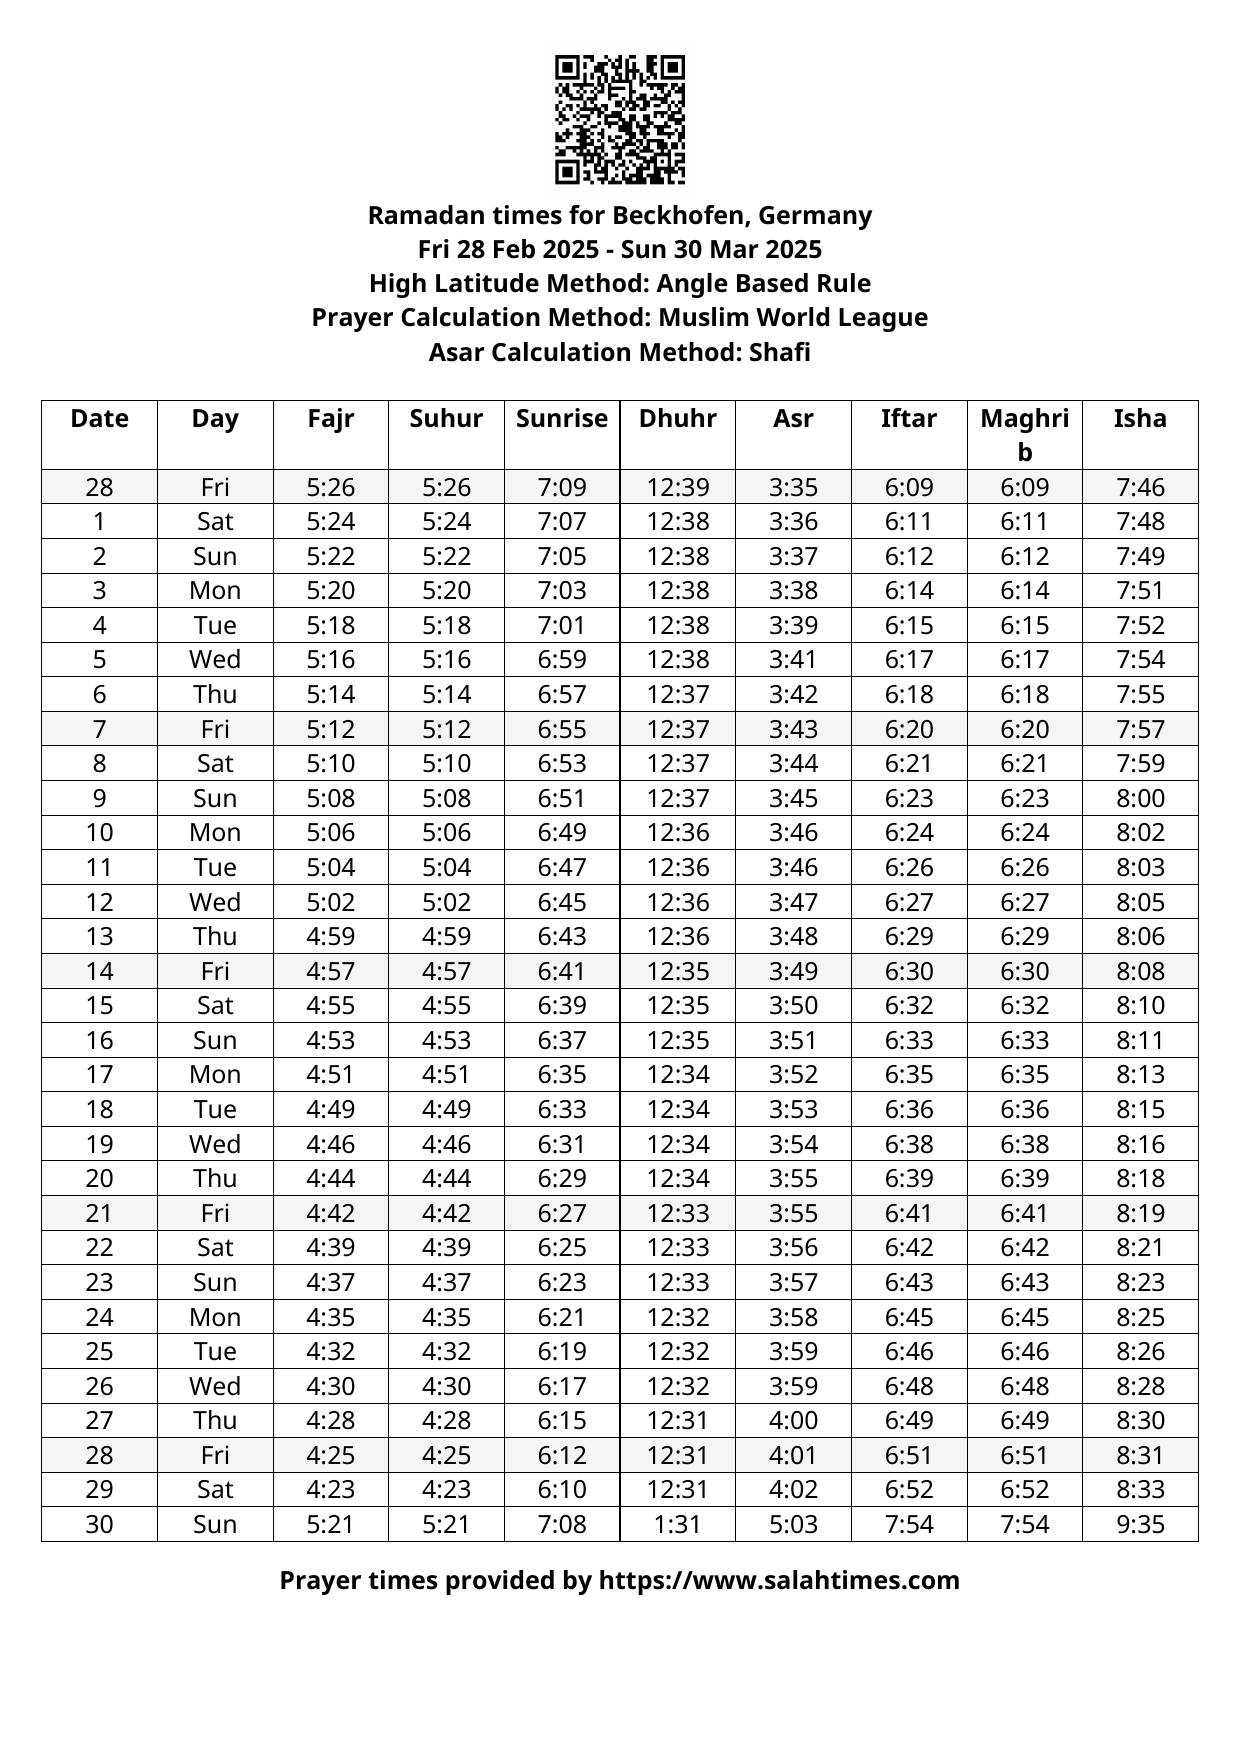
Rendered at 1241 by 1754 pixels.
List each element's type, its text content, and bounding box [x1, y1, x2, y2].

table_cell 8:02 [1083, 816, 1198, 849]
table_cell 4:30 [389, 1369, 504, 1402]
table_cell 8:23 [1083, 1265, 1198, 1299]
table_cell 12:36 [621, 850, 735, 884]
table_cell 3:51 [736, 1023, 851, 1057]
table_cell 6:29 [968, 919, 1082, 953]
table_cell Thu [158, 919, 273, 953]
table_cell 6:55 [505, 712, 619, 745]
table_cell Sun [158, 1507, 273, 1541]
table_cell 2 [42, 539, 157, 572]
table_cell 12:31 [621, 1438, 735, 1472]
table_cell 6:19 [505, 1334, 619, 1368]
table_cell 5:24 [389, 504, 504, 538]
table_cell 12:31 [621, 1473, 735, 1506]
table_header Isha [1083, 401, 1198, 469]
table_cell 8 [42, 746, 157, 780]
table_cell 4:59 [274, 919, 388, 953]
table_cell 8:08 [1083, 954, 1198, 987]
table_cell 3:57 [736, 1265, 851, 1299]
table_cell 12:38 [621, 504, 735, 538]
table_cell 6:41 [505, 954, 619, 987]
table_cell Sat [158, 504, 273, 538]
table_cell 3:55 [736, 1161, 851, 1195]
table_cell 4:53 [274, 1023, 388, 1057]
table_cell 6:29 [505, 1161, 619, 1195]
table_cell 6:21 [852, 746, 967, 780]
table_cell 6:43 [505, 919, 619, 953]
table_cell 12:37 [621, 746, 735, 780]
table_cell 6:26 [852, 850, 967, 884]
table_cell 10 [42, 816, 157, 849]
table_cell 12:31 [621, 1404, 735, 1437]
table_cell 8:25 [1083, 1300, 1198, 1333]
table_cell Fri [158, 470, 273, 503]
table_cell 6:39 [968, 1161, 1082, 1195]
table_cell 5:16 [389, 643, 504, 676]
table_cell 4:51 [389, 1058, 504, 1091]
table_cell 5:22 [389, 539, 504, 572]
table_cell 6:17 [852, 643, 967, 676]
table_cell 3:44 [736, 746, 851, 780]
table_cell 5:14 [389, 677, 504, 711]
table_cell 12:33 [621, 1265, 735, 1299]
table_cell 4:23 [389, 1473, 504, 1506]
table_cell 7:08 [505, 1507, 619, 1541]
table_cell 6:32 [852, 989, 967, 1022]
picture [542, 41, 699, 198]
table_cell 5:03 [736, 1507, 851, 1541]
table_cell 6:20 [852, 712, 967, 745]
table_cell 6:09 [968, 470, 1082, 503]
table_cell 6:35 [968, 1058, 1082, 1091]
table_header Sunrise [505, 401, 619, 469]
table_cell 6:49 [505, 816, 619, 849]
table_cell 7:54 [1083, 643, 1198, 676]
table_cell 8:21 [1083, 1231, 1198, 1264]
table_cell 4:51 [274, 1058, 388, 1091]
table_cell 7:57 [1083, 712, 1198, 745]
table_cell 6:12 [505, 1438, 619, 1472]
table_cell 5:18 [274, 608, 388, 642]
table_cell 6:36 [968, 1092, 1082, 1126]
table_cell 5:02 [274, 885, 388, 918]
table_cell 22 [42, 1231, 157, 1264]
table_cell 24 [42, 1300, 157, 1333]
table_cell Wed [158, 885, 273, 918]
table_cell 5:18 [389, 608, 504, 642]
table_cell 6:38 [852, 1127, 967, 1160]
table_cell 6:10 [505, 1473, 619, 1506]
table_cell 6:17 [968, 643, 1082, 676]
table_cell 6:36 [852, 1092, 967, 1126]
table_cell 4:59 [389, 919, 504, 953]
table_cell 5:20 [389, 574, 504, 607]
table_cell Fri [158, 1438, 273, 1472]
table_cell 6:49 [968, 1404, 1082, 1437]
table_cell 4:57 [274, 954, 388, 987]
table_cell 6:53 [505, 746, 619, 780]
table_cell 6:25 [505, 1231, 619, 1264]
table_cell 5:06 [389, 816, 504, 849]
table_cell 3:45 [736, 781, 851, 814]
table_cell 4:23 [274, 1473, 388, 1506]
table_cell 6:33 [852, 1023, 967, 1057]
table_cell 3:56 [736, 1231, 851, 1264]
table_cell 4:55 [389, 989, 504, 1022]
table_cell 5:21 [274, 1507, 388, 1541]
table_cell 5:10 [274, 746, 388, 780]
table_cell 4:53 [389, 1023, 504, 1057]
table_cell 4:02 [736, 1473, 851, 1506]
table_cell 5:10 [389, 746, 504, 780]
table_cell 12:37 [621, 781, 735, 814]
table_cell 3:52 [736, 1058, 851, 1091]
table_cell 5:14 [274, 677, 388, 711]
table_cell 6:27 [968, 885, 1082, 918]
table_cell 6:11 [968, 504, 1082, 538]
table_cell 3:59 [736, 1369, 851, 1402]
table_cell 6:49 [852, 1404, 967, 1437]
table_header Iftar [852, 401, 967, 469]
table_cell 27 [42, 1404, 157, 1437]
table_cell 6:15 [968, 608, 1082, 642]
text Ramadan times for Beckhofen, Germany [42, 198, 1198, 232]
table_cell 12 [42, 885, 157, 918]
table_cell Sat [158, 989, 273, 1022]
table_cell 12:39 [621, 470, 735, 503]
table_cell 6:11 [852, 504, 967, 538]
table_cell 21 [42, 1196, 157, 1229]
table_cell 4:25 [389, 1438, 504, 1472]
table_cell 5:04 [389, 850, 504, 884]
table_cell 25 [42, 1334, 157, 1368]
table_cell 17 [42, 1058, 157, 1091]
table_cell 6:14 [968, 574, 1082, 607]
table_cell 11 [42, 850, 157, 884]
table_cell 12:33 [621, 1231, 735, 1264]
table_cell 5:26 [274, 470, 388, 503]
table_cell 6:45 [505, 885, 619, 918]
table_cell 6:42 [852, 1231, 967, 1264]
table_cell 3:50 [736, 989, 851, 1022]
table_cell Wed [158, 1127, 273, 1160]
table_cell 12:34 [621, 1058, 735, 1091]
table_cell 6:24 [852, 816, 967, 849]
table_cell 12:35 [621, 989, 735, 1022]
table_cell 23 [42, 1265, 157, 1299]
table_cell Thu [158, 677, 273, 711]
table_cell 7:05 [505, 539, 619, 572]
table_cell 6:38 [968, 1127, 1082, 1160]
table_cell 7:54 [968, 1507, 1082, 1541]
table_cell 12:34 [621, 1161, 735, 1195]
table_cell 12:38 [621, 539, 735, 572]
table_cell 12:38 [621, 608, 735, 642]
table_cell 5:16 [274, 643, 388, 676]
table_cell 8:26 [1083, 1334, 1198, 1368]
table_cell 12:36 [621, 816, 735, 849]
table_cell 6:21 [968, 746, 1082, 780]
table_cell 6:42 [968, 1231, 1082, 1264]
table_cell 6:33 [968, 1023, 1082, 1057]
text High Latitude Method: Angle Based Rule [42, 266, 1198, 300]
table_cell 3:49 [736, 954, 851, 987]
table_cell 12:32 [621, 1334, 735, 1368]
table_cell Tue [158, 608, 273, 642]
table_cell 6:24 [968, 816, 1082, 849]
table_cell Sat [158, 1473, 273, 1506]
table_cell 7:59 [1083, 746, 1198, 780]
table_cell 6:48 [852, 1369, 967, 1402]
table_cell 6:41 [852, 1196, 967, 1229]
table_cell 6:35 [505, 1058, 619, 1091]
table_cell 3:53 [736, 1092, 851, 1126]
table_cell 6:41 [968, 1196, 1082, 1229]
table_cell 3:46 [736, 850, 851, 884]
table_cell 8:15 [1083, 1092, 1198, 1126]
table_cell 4:25 [274, 1438, 388, 1472]
table_cell 7:52 [1083, 608, 1198, 642]
table_cell 6:31 [505, 1127, 619, 1160]
table_cell 6:27 [852, 885, 967, 918]
table_cell 12:32 [621, 1369, 735, 1402]
table_cell 6:29 [852, 919, 967, 953]
table_cell 12:37 [621, 712, 735, 745]
table_cell 5:20 [274, 574, 388, 607]
table_cell 3:41 [736, 643, 851, 676]
table_cell 6:45 [968, 1300, 1082, 1333]
table_cell 12:36 [621, 885, 735, 918]
table_cell 16 [42, 1023, 157, 1057]
table_cell Fri [158, 954, 273, 987]
table_cell 6:52 [852, 1473, 967, 1506]
table_cell 6:27 [505, 1196, 619, 1229]
table_cell 4:32 [274, 1334, 388, 1368]
table_cell 3:54 [736, 1127, 851, 1160]
table_cell 6:46 [968, 1334, 1082, 1368]
table_cell 3 [42, 574, 157, 607]
table_cell 5:08 [274, 781, 388, 814]
table_cell Sat [158, 746, 273, 780]
table_cell 6:09 [852, 470, 967, 503]
table_cell Sun [158, 1265, 273, 1299]
table_cell 5:22 [274, 539, 388, 572]
table_cell 7:07 [505, 504, 619, 538]
table_cell 4:37 [389, 1265, 504, 1299]
table_header Maghrib [968, 401, 1082, 469]
table_cell 28 [42, 1438, 157, 1472]
table_cell 3:42 [736, 677, 851, 711]
table_cell 4:01 [736, 1438, 851, 1472]
table_cell 5:04 [274, 850, 388, 884]
table_cell 6:43 [968, 1265, 1082, 1299]
table_cell 4:28 [274, 1404, 388, 1437]
table_cell 6:57 [505, 677, 619, 711]
table_cell Fri [158, 1196, 273, 1229]
table_cell 26 [42, 1369, 157, 1402]
table_header Dhuhr [621, 401, 735, 469]
text Prayer Calculation Method: Muslim World League [42, 300, 1198, 334]
table_cell 4:46 [389, 1127, 504, 1160]
table_cell 5 [42, 643, 157, 676]
table_cell 5:21 [389, 1507, 504, 1541]
table_cell 12:33 [621, 1196, 735, 1229]
table_cell 19 [42, 1127, 157, 1160]
table_cell 15 [42, 989, 157, 1022]
table_cell 7:48 [1083, 504, 1198, 538]
table_cell 6:17 [505, 1369, 619, 1402]
table_cell 12:32 [621, 1300, 735, 1333]
table_cell 6:12 [968, 539, 1082, 572]
table_header Suhur [389, 401, 504, 469]
table_cell 5:24 [274, 504, 388, 538]
table_cell Sat [158, 1231, 273, 1264]
table_cell 6:33 [505, 1092, 619, 1126]
table_cell 6:39 [505, 989, 619, 1022]
table_cell 4 [42, 608, 157, 642]
table_cell 18 [42, 1092, 157, 1126]
table_cell Sun [158, 781, 273, 814]
table_cell 6:23 [852, 781, 967, 814]
table_cell 4:28 [389, 1404, 504, 1437]
table_cell Wed [158, 643, 273, 676]
table_cell 6 [42, 677, 157, 711]
table_cell 4:35 [389, 1300, 504, 1333]
table_cell Tue [158, 850, 273, 884]
table_cell 4:00 [736, 1404, 851, 1437]
table_cell 3:35 [736, 470, 851, 503]
table_cell 3:43 [736, 712, 851, 745]
table_cell 20 [42, 1161, 157, 1195]
table_cell 9:35 [1083, 1507, 1198, 1541]
table_cell 8:31 [1083, 1438, 1198, 1472]
table_cell 3:38 [736, 574, 851, 607]
table_cell 12:34 [621, 1092, 735, 1126]
table_cell 3:46 [736, 816, 851, 849]
table_cell 4:39 [274, 1231, 388, 1264]
table_cell 6:12 [852, 539, 967, 572]
table_cell 4:35 [274, 1300, 388, 1333]
table_cell 4:39 [389, 1231, 504, 1264]
table_cell Tue [158, 1092, 273, 1126]
table_cell 4:57 [389, 954, 504, 987]
table_cell 6:51 [968, 1438, 1082, 1472]
table_cell 6:46 [852, 1334, 967, 1368]
table_cell 4:37 [274, 1265, 388, 1299]
table_cell 6:52 [968, 1473, 1082, 1506]
table_cell 6:43 [852, 1265, 967, 1299]
table_cell 3:47 [736, 885, 851, 918]
table_cell 6:32 [968, 989, 1082, 1022]
table_cell 6:39 [852, 1161, 967, 1195]
table_cell 7:55 [1083, 677, 1198, 711]
table_cell 1:31 [621, 1507, 735, 1541]
table_cell 30 [42, 1507, 157, 1541]
table_cell 29 [42, 1473, 157, 1506]
table_cell 12:38 [621, 643, 735, 676]
table_cell 4:30 [274, 1369, 388, 1402]
table_cell 6:47 [505, 850, 619, 884]
table_cell 5:26 [389, 470, 504, 503]
table_cell 3:59 [736, 1334, 851, 1368]
table_cell 4:42 [389, 1196, 504, 1229]
table_cell 3:37 [736, 539, 851, 572]
table_cell Mon [158, 1058, 273, 1091]
table_cell 12:36 [621, 919, 735, 953]
table_cell 7:01 [505, 608, 619, 642]
table_cell 8:10 [1083, 989, 1198, 1022]
table_cell 8:00 [1083, 781, 1198, 814]
table_cell 8:03 [1083, 850, 1198, 884]
table_cell 8:30 [1083, 1404, 1198, 1437]
table_cell 4:49 [274, 1092, 388, 1126]
table_cell Sun [158, 539, 273, 572]
table_cell 12:38 [621, 574, 735, 607]
text Fri 28 Feb 2025 - Sun 30 Mar 2025 [42, 232, 1198, 266]
table_cell 3:36 [736, 504, 851, 538]
table_cell Sun [158, 1023, 273, 1057]
table_header Asr [736, 401, 851, 469]
table_cell 6:18 [968, 677, 1082, 711]
table_cell Fri [158, 712, 273, 745]
table_cell 12:37 [621, 677, 735, 711]
table_cell 7:46 [1083, 470, 1198, 503]
table_cell 6:26 [968, 850, 1082, 884]
table_cell 6:30 [968, 954, 1082, 987]
table_cell 6:15 [505, 1404, 619, 1437]
table_cell 6:51 [852, 1438, 967, 1472]
table_cell 8:11 [1083, 1023, 1198, 1057]
table_cell 7:03 [505, 574, 619, 607]
table_cell 8:33 [1083, 1473, 1198, 1506]
table_cell 4:44 [274, 1161, 388, 1195]
table_cell 8:13 [1083, 1058, 1198, 1091]
table_cell 6:37 [505, 1023, 619, 1057]
table_cell 4:32 [389, 1334, 504, 1368]
table_cell 8:19 [1083, 1196, 1198, 1229]
table_cell 7:54 [852, 1507, 967, 1541]
table_cell 5:06 [274, 816, 388, 849]
table_cell 3:48 [736, 919, 851, 953]
table_cell 8:05 [1083, 885, 1198, 918]
table_cell 5:08 [389, 781, 504, 814]
table_cell 6:21 [505, 1300, 619, 1333]
table_cell 8:16 [1083, 1127, 1198, 1160]
table_cell 6:51 [505, 781, 619, 814]
table_cell 12:34 [621, 1127, 735, 1160]
table_cell 3:55 [736, 1196, 851, 1229]
table_cell 6:18 [852, 677, 967, 711]
table_cell Mon [158, 574, 273, 607]
table_cell 6:23 [505, 1265, 619, 1299]
table_cell 14 [42, 954, 157, 987]
table_cell Thu [158, 1404, 273, 1437]
table_cell 28 [42, 470, 157, 503]
table_cell Mon [158, 1300, 273, 1333]
table_cell Mon [158, 816, 273, 849]
table_cell 6:15 [852, 608, 967, 642]
table_cell 12:35 [621, 1023, 735, 1057]
table_cell 5:02 [389, 885, 504, 918]
table_cell 13 [42, 919, 157, 953]
table_cell 6:14 [852, 574, 967, 607]
table_cell 5:12 [389, 712, 504, 745]
table_cell Wed [158, 1369, 273, 1402]
table_cell 7:09 [505, 470, 619, 503]
table_cell Tue [158, 1334, 273, 1368]
table_cell 6:35 [852, 1058, 967, 1091]
table_cell 4:49 [389, 1092, 504, 1126]
table_cell 4:42 [274, 1196, 388, 1229]
table_cell 7:51 [1083, 574, 1198, 607]
text Asar Calculation Method: Shafi [42, 334, 1198, 368]
table_header Fajr [274, 401, 388, 469]
text Prayer times provided by https://www.salahtimes.com [42, 1563, 1198, 1597]
table_cell 8:28 [1083, 1369, 1198, 1402]
table_cell 3:58 [736, 1300, 851, 1333]
table_cell 3:39 [736, 608, 851, 642]
table_cell Thu [158, 1161, 273, 1195]
table_cell 8:18 [1083, 1161, 1198, 1195]
table_cell 6:20 [968, 712, 1082, 745]
table_cell 12:35 [621, 954, 735, 987]
table_cell 9 [42, 781, 157, 814]
table_cell 6:48 [968, 1369, 1082, 1402]
table_cell 4:44 [389, 1161, 504, 1195]
table_header Day [158, 401, 273, 469]
table_cell 6:45 [852, 1300, 967, 1333]
table_cell 6:23 [968, 781, 1082, 814]
table_cell 7 [42, 712, 157, 745]
table_header Date [42, 401, 157, 469]
table_cell 1 [42, 504, 157, 538]
table_cell 5:12 [274, 712, 388, 745]
table_cell 6:30 [852, 954, 967, 987]
table_cell 6:59 [505, 643, 619, 676]
table_cell 8:06 [1083, 919, 1198, 953]
table_cell 4:55 [274, 989, 388, 1022]
table_cell 4:46 [274, 1127, 388, 1160]
table_cell 7:49 [1083, 539, 1198, 572]
